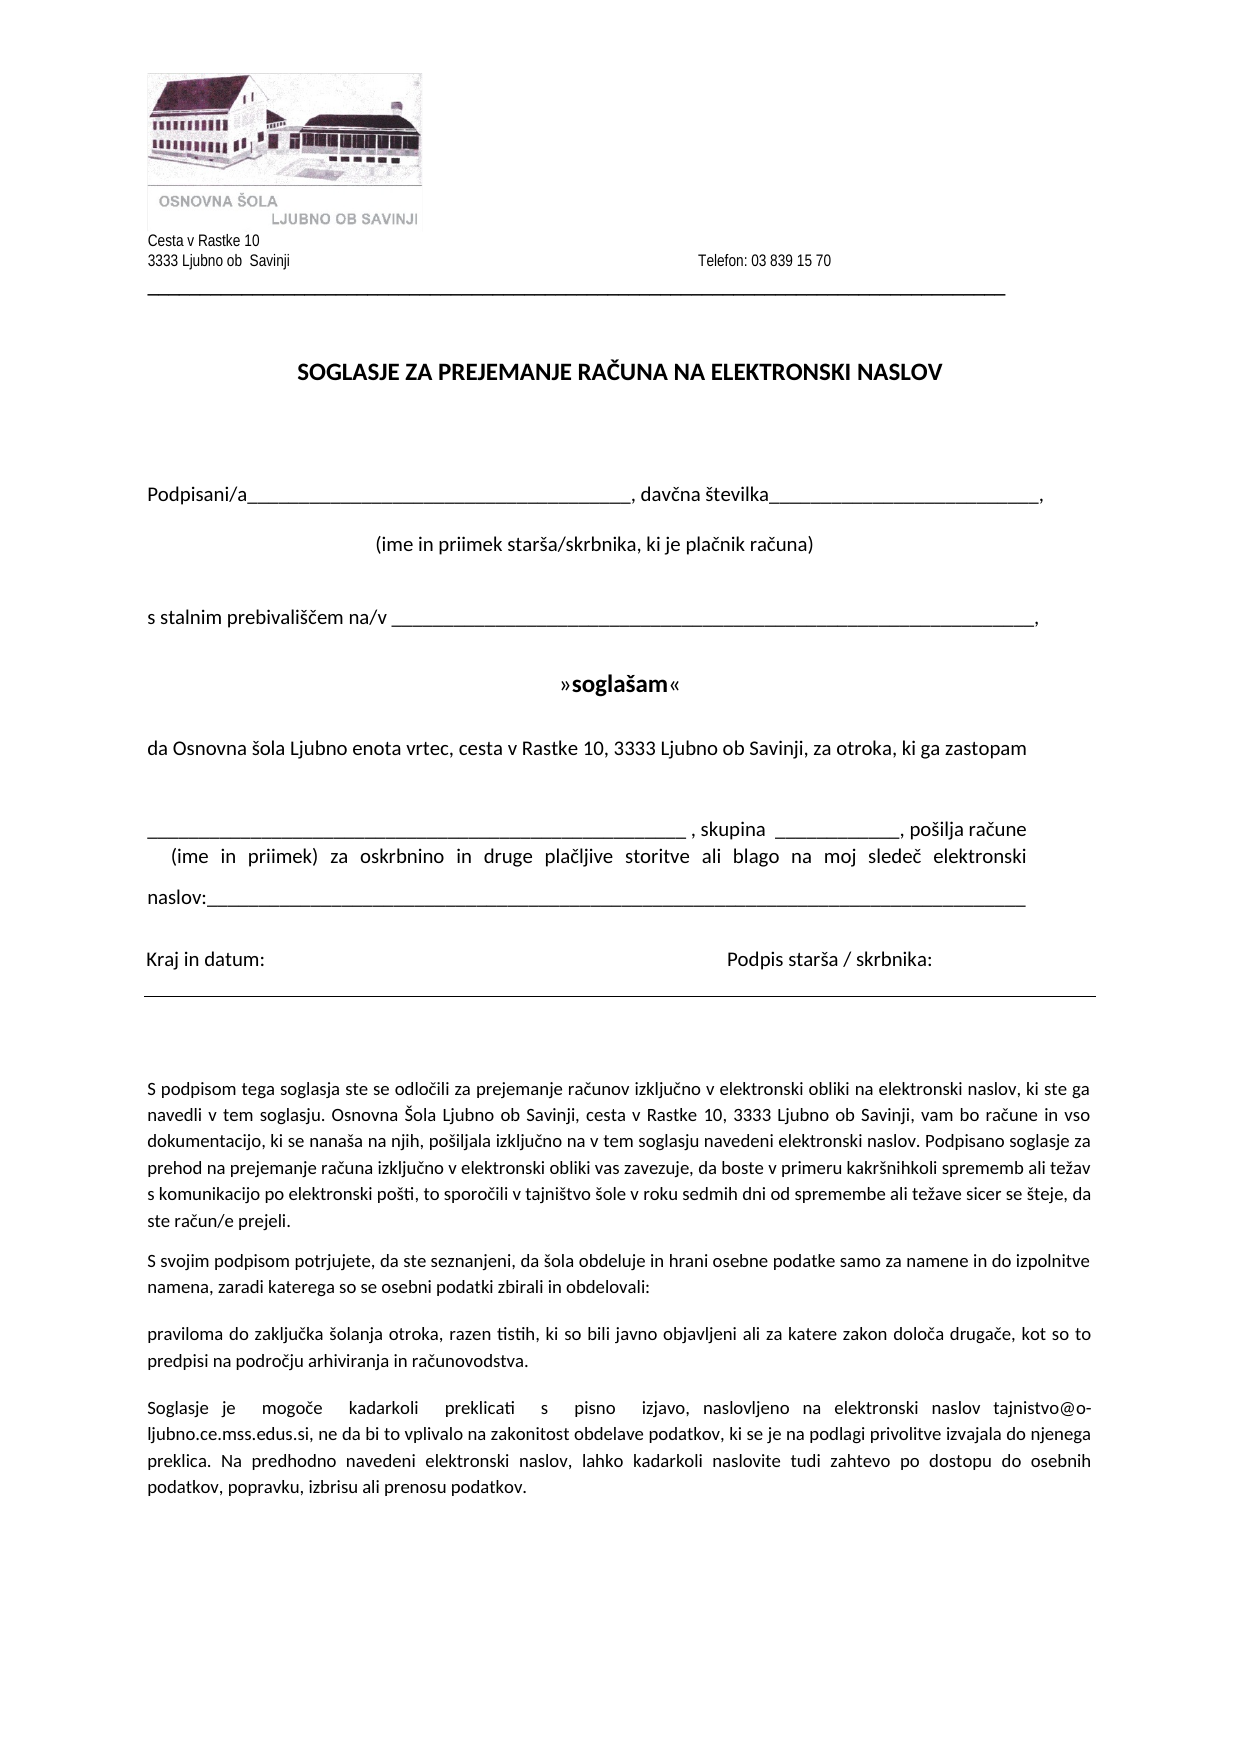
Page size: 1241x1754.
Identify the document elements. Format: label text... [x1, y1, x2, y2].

text Soglasje je mogoče kadarkoli preklicati s pisno izjavo, naslovljeno na elektronski naslov tajnistvo@o-ljubno.ce.mss.edus.si, ne da bi to vplivalo na zakonitost obdelave podatkov, ki se je na podlagi privolitve izvajala do njenega preklica. Na predhodno navedeni elektronski naslov, lahko kadarkoli naslovite tudi zahtevo po dostopu do osebnih podatkov, popravku, izbrisu ali prenosu podatkov. [147, 1396, 1093, 1498]
text da Osnovna šola Ljubno enota vrtec, cesta v Rastke 10, 3333 Ljubno ob Savinji, za otroka, ki ga zastopam [147, 735, 1093, 760]
text »soglašam« [148, 668, 1092, 699]
text ____________________________________________________ , skupina ____________, pošilja račune [147, 816, 1093, 842]
text s stalnim prebivališčem na/v ______________________________________________________________, [147, 604, 1093, 629]
text S svojim podpisom potrjujete, da ste seznanjeni, da šola obdeluje in hrani osebne podatke samo za namene in do izpolnitve namena, zaradi katerega so se osebni podatki zbirali in obdelovali: [147, 1249, 1093, 1298]
text S podpisom tega soglasja ste se odločili za prejemanje računov izključno v elektronski obliki na elektronski naslov, ki ste ga navedli v tem soglasju. Osnovna Šola Ljubno ob Savinji, cesta v Rastke 10, 3333 Ljubno ob Savinji, vam bo račune in vso dokumentacijo, ki se nanaša na njih, pošiljala izključno na v tem soglasju navedeni elektronski naslov. Podpisano soglasje za prehod na prejemanje računa izključno v elektronski obliki vas zavezuje, da boste v primeru kakršnihkoli sprememb ali težav s komunikacijo po elektronski pošti, to sporočili v tajništvo šole v roku sedmih dni od spremembe ali težave sicer se šteje, da ste račun/e prejeli. [147, 1077, 1093, 1232]
text praviloma do zaključka šolanja otroka, razen tistih, ki so bili javno objavljeni ali za katere zakon določa drugače, kot so to predpisi na področju arhiviranja in računovodstva. [147, 1323, 1093, 1372]
text (ime in priimek starša/skrbnika, ki je plačnik računa) [148, 532, 1093, 557]
text SOGLASJE ZA PREJEMANJE RAČUNA NA ELEKTRONSKI NASLOV [148, 356, 1093, 387]
picture [147, 73, 423, 232]
text (ime in priimek) za oskrbnino in druge plačljive storitve ali blago na moj sledeč elektronski naslov:_______________________________________________________________________________ [147, 843, 1029, 910]
text Kraj in datum: Podpis starša / skrbnika: [146, 946, 1093, 971]
text Podpisani/a_____________________________________, davčna številka__________________________, [147, 482, 1093, 507]
